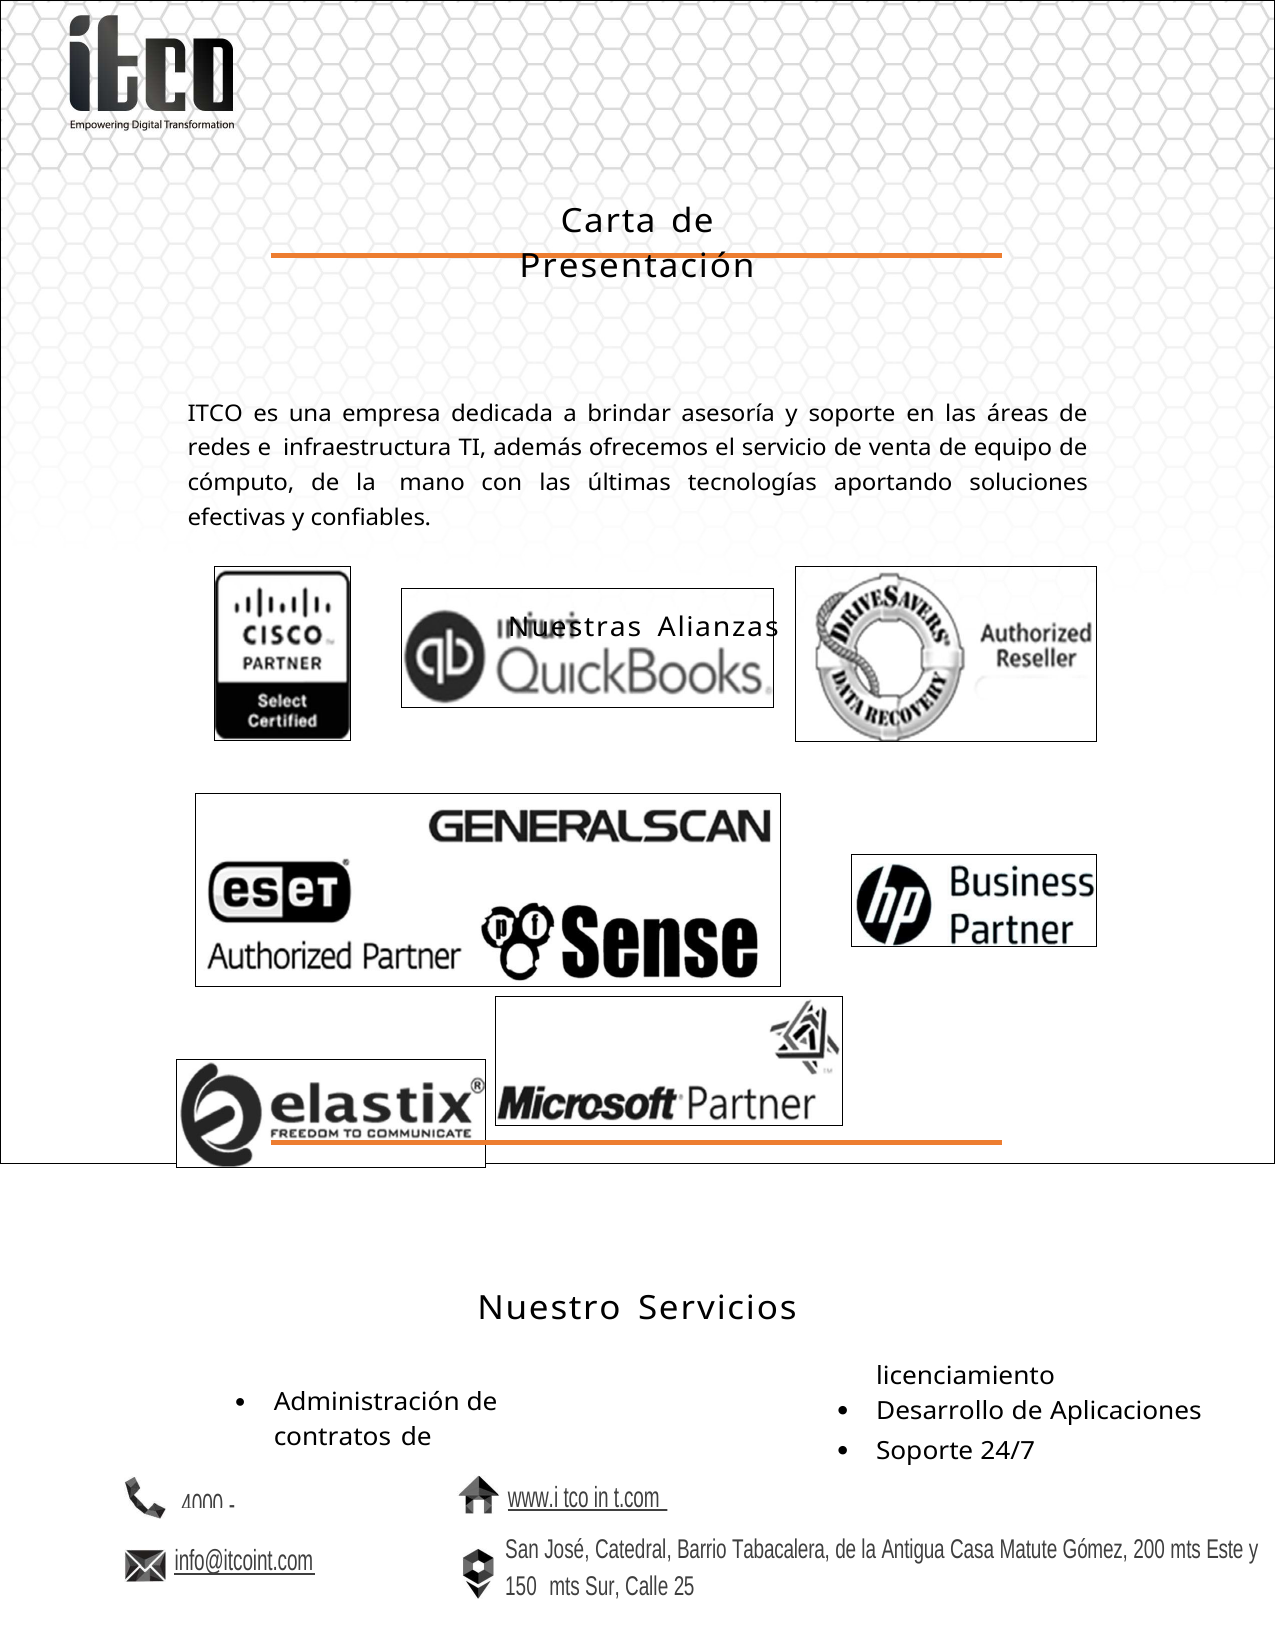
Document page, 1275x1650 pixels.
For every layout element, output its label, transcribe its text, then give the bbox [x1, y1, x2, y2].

list Desarrollo de Aplicaciones [838, 1393, 1275, 1427]
picture [457, 1475, 500, 1514]
text Nuestras Alianzas [485, 608, 1275, 645]
list Soporte 24/7 [838, 1432, 1275, 1467]
picture [177, 1060, 485, 1167]
picture [796, 567, 1096, 608]
list Administración de contratos de licenciamiento [236, 1383, 598, 1452]
list Administración de contratos de licenciamiento [838, 1358, 1275, 1392]
picture [462, 1548, 494, 1599]
text ITCO es una empresa dedicada a brindar asesoría y soporte en las áreas de redes e infraestructura TI, además ofrecemos el servicio de venta de equipo de cómputo, de la mano con las últimas tecnologías aportando soluciones efectivas y confiables. [187, 397, 1088, 532]
picture [124, 1549, 166, 1582]
picture [796, 645, 1096, 741]
text Carta de Presentación [444, 197, 829, 288]
text Nuestro Servicios [444, 1283, 829, 1329]
picture [1, 1, 1274, 1163]
picture [124, 1476, 166, 1519]
picture [402, 589, 773, 707]
